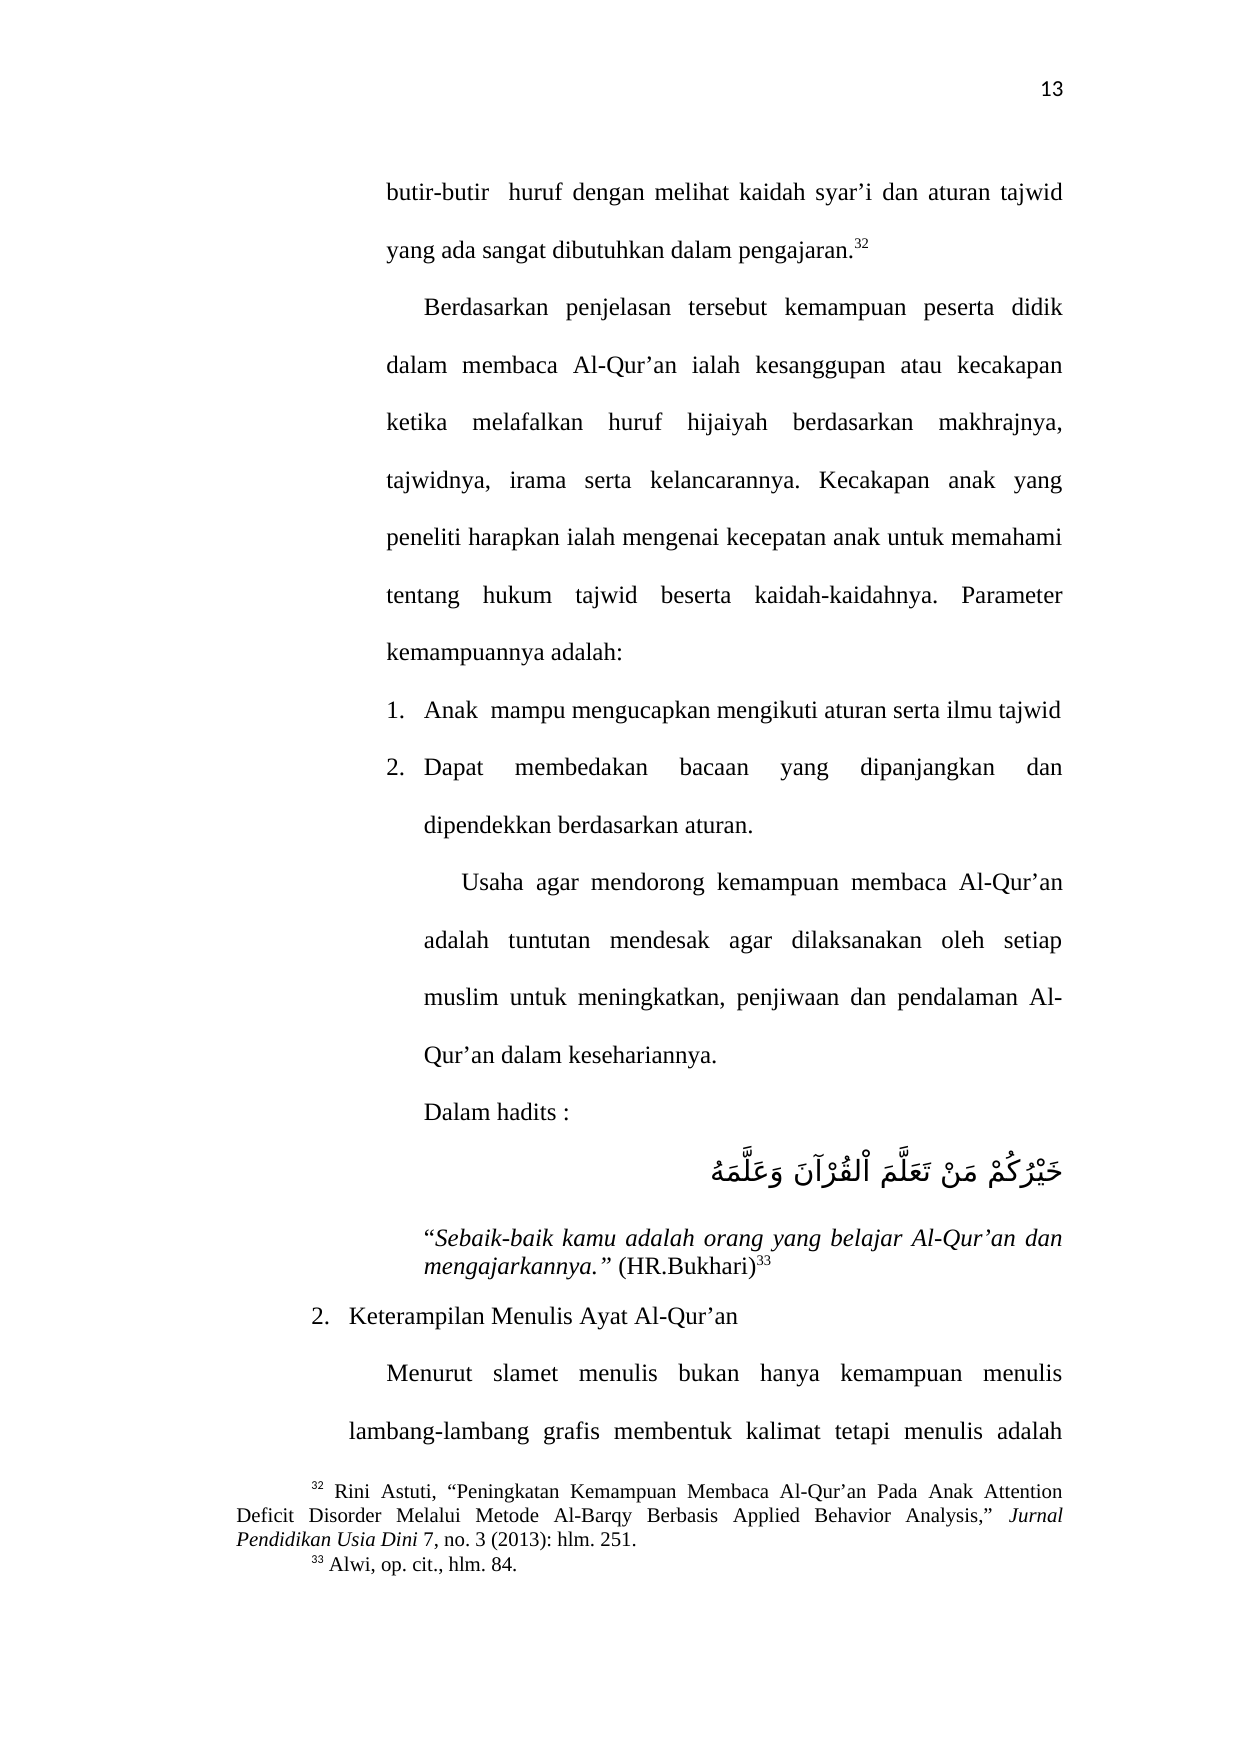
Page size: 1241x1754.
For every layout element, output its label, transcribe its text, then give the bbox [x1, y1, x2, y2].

text Usaha agar mendorong kemampuan membaca Al-Qur’an adalah tuntutan mendesak agar dilaksanakan oleh setiap muslim untuk meningkatkan, penjiwaan dan pendalaman Al-Qur’an dalam kesehariannya. [424, 867, 1063, 1068]
text Berdasarkan penjelasan tersebut kemampuan peserta didik dalam membaca Al-Qur’an ialah kesanggupan atau kecakapan ketika melafalkan huruf hijaiyah berdasarkan makhrajnya, tajwidnya, irama serta kelancarannya. Kecakapan anak yang peneliti harapkan ialah mengenai kecepatan anak untuk memahami tentang hukum tajwid beserta kaidah-kaidahnya. Parameter kemampuannya adalah: [386, 292, 1063, 666]
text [386, 177, 1063, 263]
list Keterampilan Menulis Ayat Al-Qur’an [311, 1301, 1063, 1330]
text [349, 1358, 1063, 1445]
text Dalam hadits : [424, 1097, 1063, 1126]
list Dapat membedakan bacaan yang dipanjangkan dan dipendekkan berdasarkan aturan. [386, 752, 1063, 838]
text خَيْرُكُمْ مَنْ تَعَلَّمَ اْلقُرْآنَ وَعَلَّمَهُ [424, 1155, 1063, 1189]
list Anak mampu mengucapkan mengikuti aturan serta ilmu tajwid [386, 695, 1063, 723]
text “Sebaik-baik kamu adalah orang yang belajar Al-Qur’an dan mengajarkannya.” (HR.Bukhari) [424, 1223, 1063, 1280]
